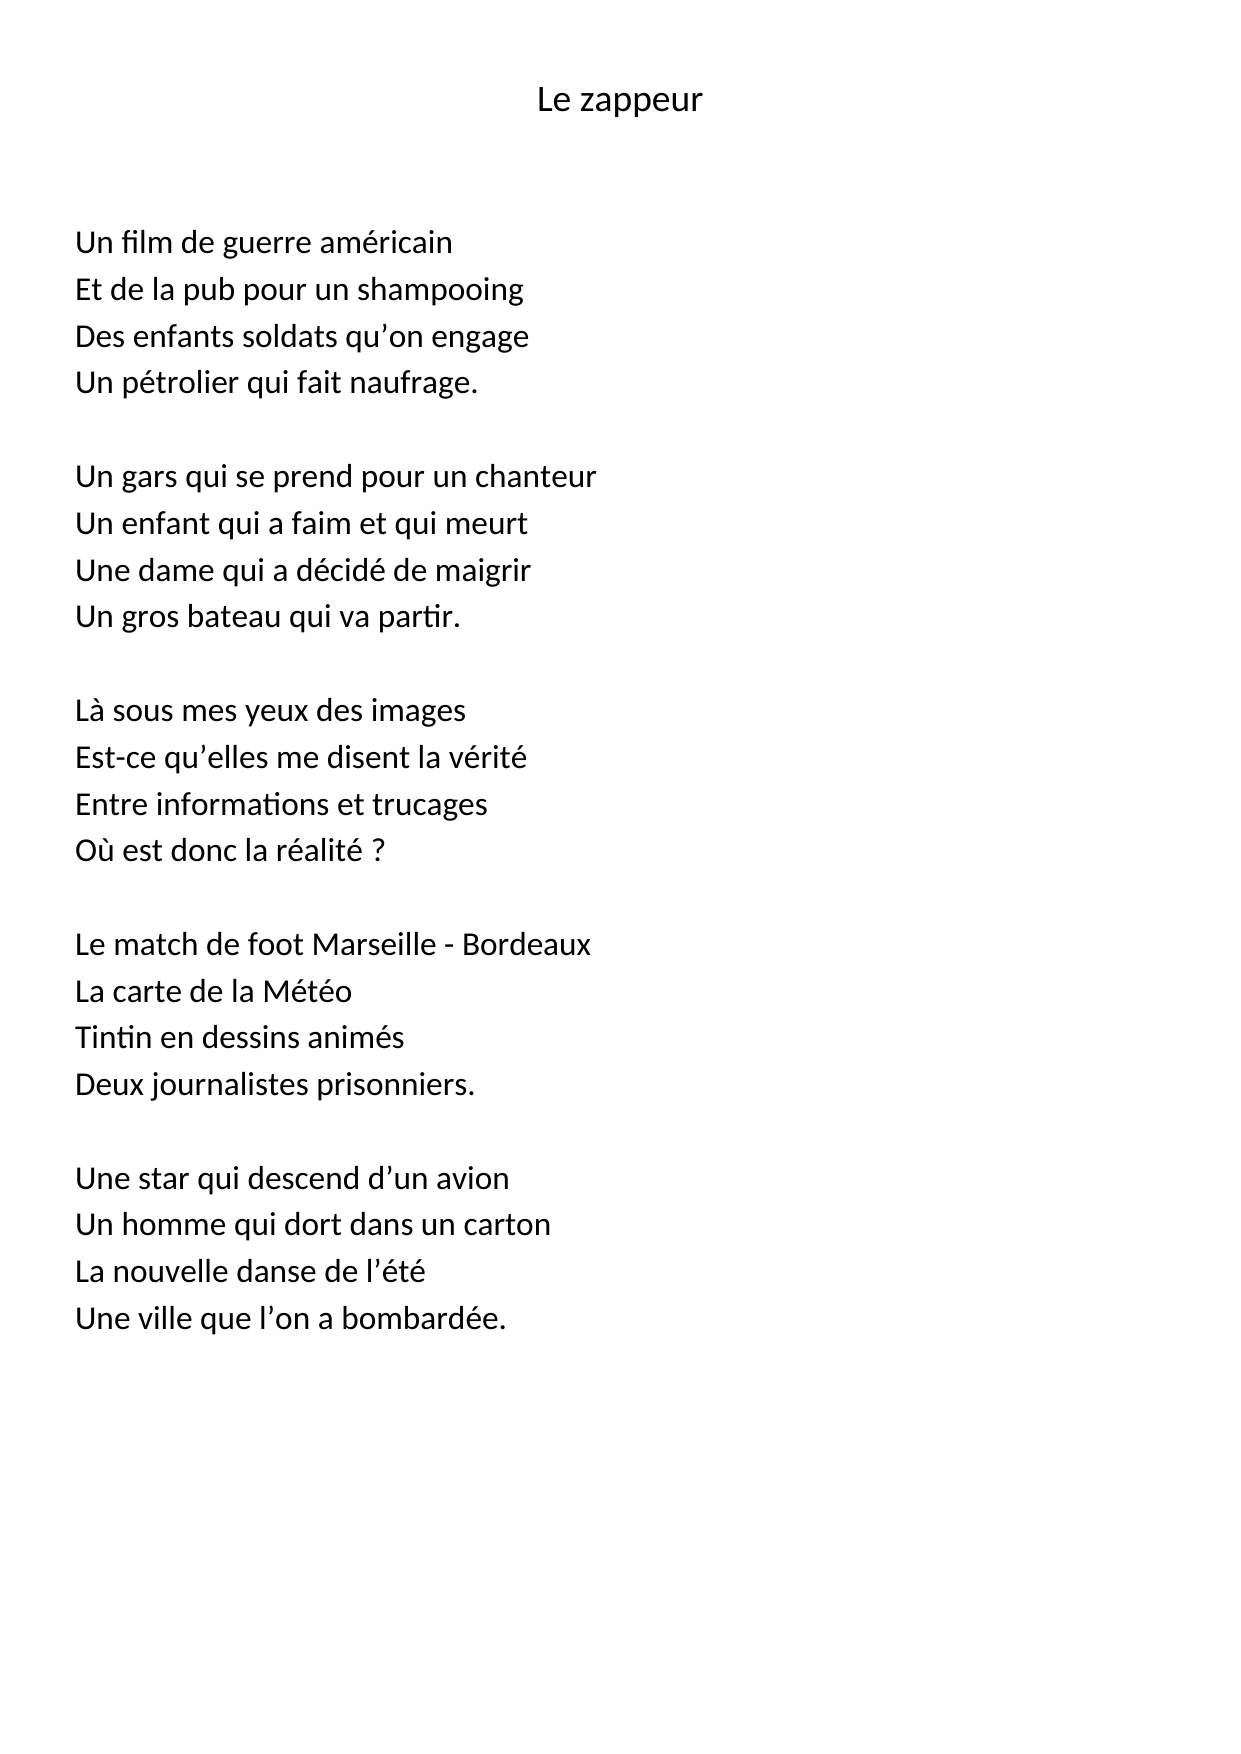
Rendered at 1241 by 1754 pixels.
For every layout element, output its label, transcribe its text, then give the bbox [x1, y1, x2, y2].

text Est-ce qu’elles me disent la vérité [75, 736, 1165, 776]
text La nouvelle danse de l’été [75, 1250, 1165, 1291]
text Là sous mes yeux des images [75, 689, 1165, 730]
text Une star qui descend d’un avion [75, 1157, 1165, 1197]
text Un gros bateau qui va partir. [75, 595, 1165, 636]
text Un pétrolier qui fait naufrage. [75, 362, 1165, 402]
text Entre informations et trucages [75, 782, 1165, 823]
text Où est donc la réalité ? [75, 829, 1165, 870]
text Une ville que l’on a bombardée. [75, 1297, 1165, 1338]
text Un homme qui dort dans un carton [75, 1203, 1165, 1244]
text Une dame qui a décidé de maigrir [75, 549, 1165, 589]
text Le zappeur [75, 75, 1165, 121]
text Un film de guerre américain [75, 221, 1165, 262]
text Un enfant qui a faim et qui meurt [75, 502, 1165, 543]
text Le match de foot Marseille - Bordeaux [75, 923, 1165, 963]
text Tintin en dessins animés [75, 1016, 1165, 1057]
text La carte de la Météo [75, 969, 1165, 1010]
text Des enfants soldats qu’on engage [75, 315, 1165, 356]
text Un gars qui se prend pour un chanteur [75, 455, 1165, 496]
text Et de la pub pour un shampooing [75, 268, 1165, 309]
text Deux journalistes prisonniers. [75, 1063, 1165, 1104]
